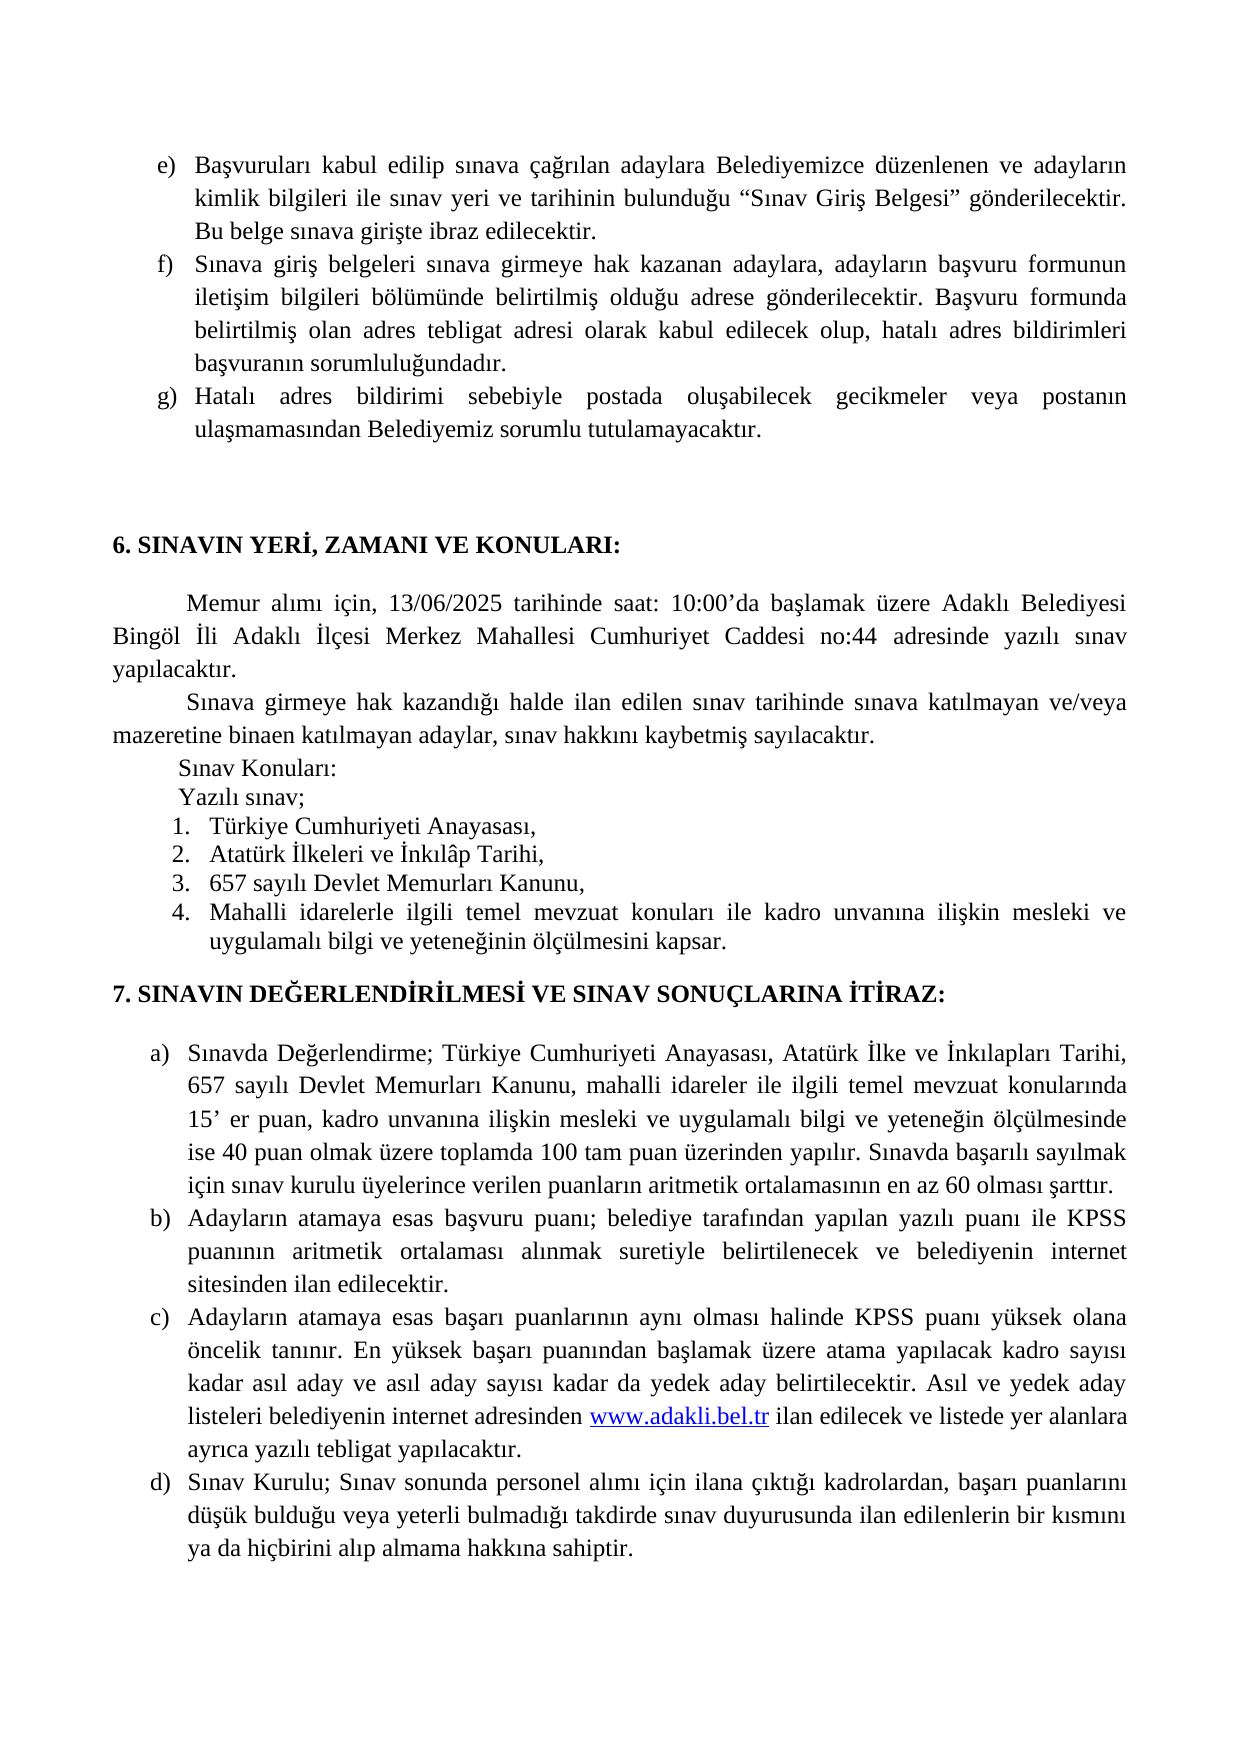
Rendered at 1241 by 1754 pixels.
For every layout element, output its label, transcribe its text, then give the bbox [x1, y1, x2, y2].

list Sınav Kurulu; Sınav sonunda personel alımı için ilana çıktığı kadrolardan, başarı puanlarını düşük bulduğu veya yeterli bulmadığı takdirde sınav duyurusunda ilan edilenlerin bir kısmını ya da hiçbirini alıp almama hakkına sahiptir. [150, 1467, 1128, 1562]
list Adayların atamaya esas başvuru puanı; belediye tarafından yapılan yazılı puanı ile KPSS puanının aritmetik ortalaması alınmak suretiyle belirtilenecek ve belediyenin internet sitesinden ilan edilecektir. [150, 1203, 1128, 1297]
text 7. SINAVIN DEĞERLENDİRİLMESİ VE SINAV SONUÇLARINA İTİRAZ: [112, 979, 1128, 1008]
text Sınava girmeye hak kazandığı halde ilan edilen sınav tarihinde sınava katılmayan ve/veya mazeretine binaen katılmayan adaylar, sınav hakkını kaybetmiş sayılacaktır. [112, 687, 1128, 749]
text Yazılı sınav; [112, 782, 1128, 811]
text 6. SINAVIN YERİ, ZAMANI VE KONULARI: [112, 530, 1128, 559]
list Başvuruları kabul edilip sınava çağrılan adaylara Belediyemizce düzenlenen ve adayların kimlik bilgileri ile sınav yeri ve tarihinin bulunduğu “Sınav Giriş Belgesi” gönderilecektir. Bu belge sınava girişte ibraz edilecektir. [157, 150, 1128, 245]
list Atatürk İlkeleri ve İnkılâp Tarihi, [172, 839, 1128, 868]
text Sınav Konuları: [112, 753, 1128, 782]
list Sınavda Değerlendirme; Türkiye Cumhuriyeti Anayasası, Atatürk İlke ve İnkılapları Tarihi, 657 sayılı Devlet Memurları Kanunu, mahalli idareler ile ilgili temel mevzuat konularında 15’ er puan, kadro unvanına ilişkin mesleki ve uygulamalı bilgi ve yeteneğin ölçülmesinde ise 40 puan olmak üzere toplamda 100 tam puan üzerinden yapılır. Sınavda başarılı sayılmak için sınav kurulu üyelerince verilen puanların aritmetik ortalamasının en az 60 olması şarttır. [150, 1038, 1128, 1198]
list Mahalli idarelerle ilgili temel mevzuat konuları ile kadro unvanına ilişkin mesleki ve uygulamalı bilgi ve yeteneğinin ölçülmesini kapsar. [172, 897, 1128, 954]
list 657 sayılı Devlet Memurları Kanunu, [172, 868, 1128, 897]
list Adayların atamaya esas başarı puanlarının aynı olması halinde KPSS puanı yüksek olana öncelik tanınır. En yüksek başarı puanından başlamak üzere atama yapılacak kadro sayısı kadar asıl aday ve asıl aday sayısı kadar da yedek aday belirtilecektir. Asıl ve yedek aday listeleri belediyenin internet adresinden www.adakli.bel.tr ilan edilecek ve listede yer alanlara ayrıca yazılı tebligat yapılacaktır. [150, 1302, 1128, 1463]
text Memur alımı için, 13/06/2025 tarihinde saat: 10:00’da başlamak üzere Adaklı Belediyesi Bingöl İli Adaklı İlçesi Merkez Mahallesi Cumhuriyet Caddesi no:44 adresinde yazılı sınav yapılacaktır. [112, 588, 1128, 683]
list Sınava giriş belgeleri sınava girmeye hak kazanan adaylara, adayların başvuru formunun iletişim bilgileri bölümünde belirtilmiş olduğu adrese gönderilecektir. Başvuru formunda belirtilmiş olan adres tebligat adresi olarak kabul edilecek olup, hatalı adres bildirimleri başvuranın sorumluluğundadır. [157, 249, 1128, 377]
list Hatalı adres bildirimi sebebiyle postada oluşabilecek gecikmeler veya postanın ulaşmamasından Belediyemiz sorumlu tutulamayacaktır. [157, 381, 1128, 443]
list Türkiye Cumhuriyeti Anayasası, [172, 811, 1128, 839]
